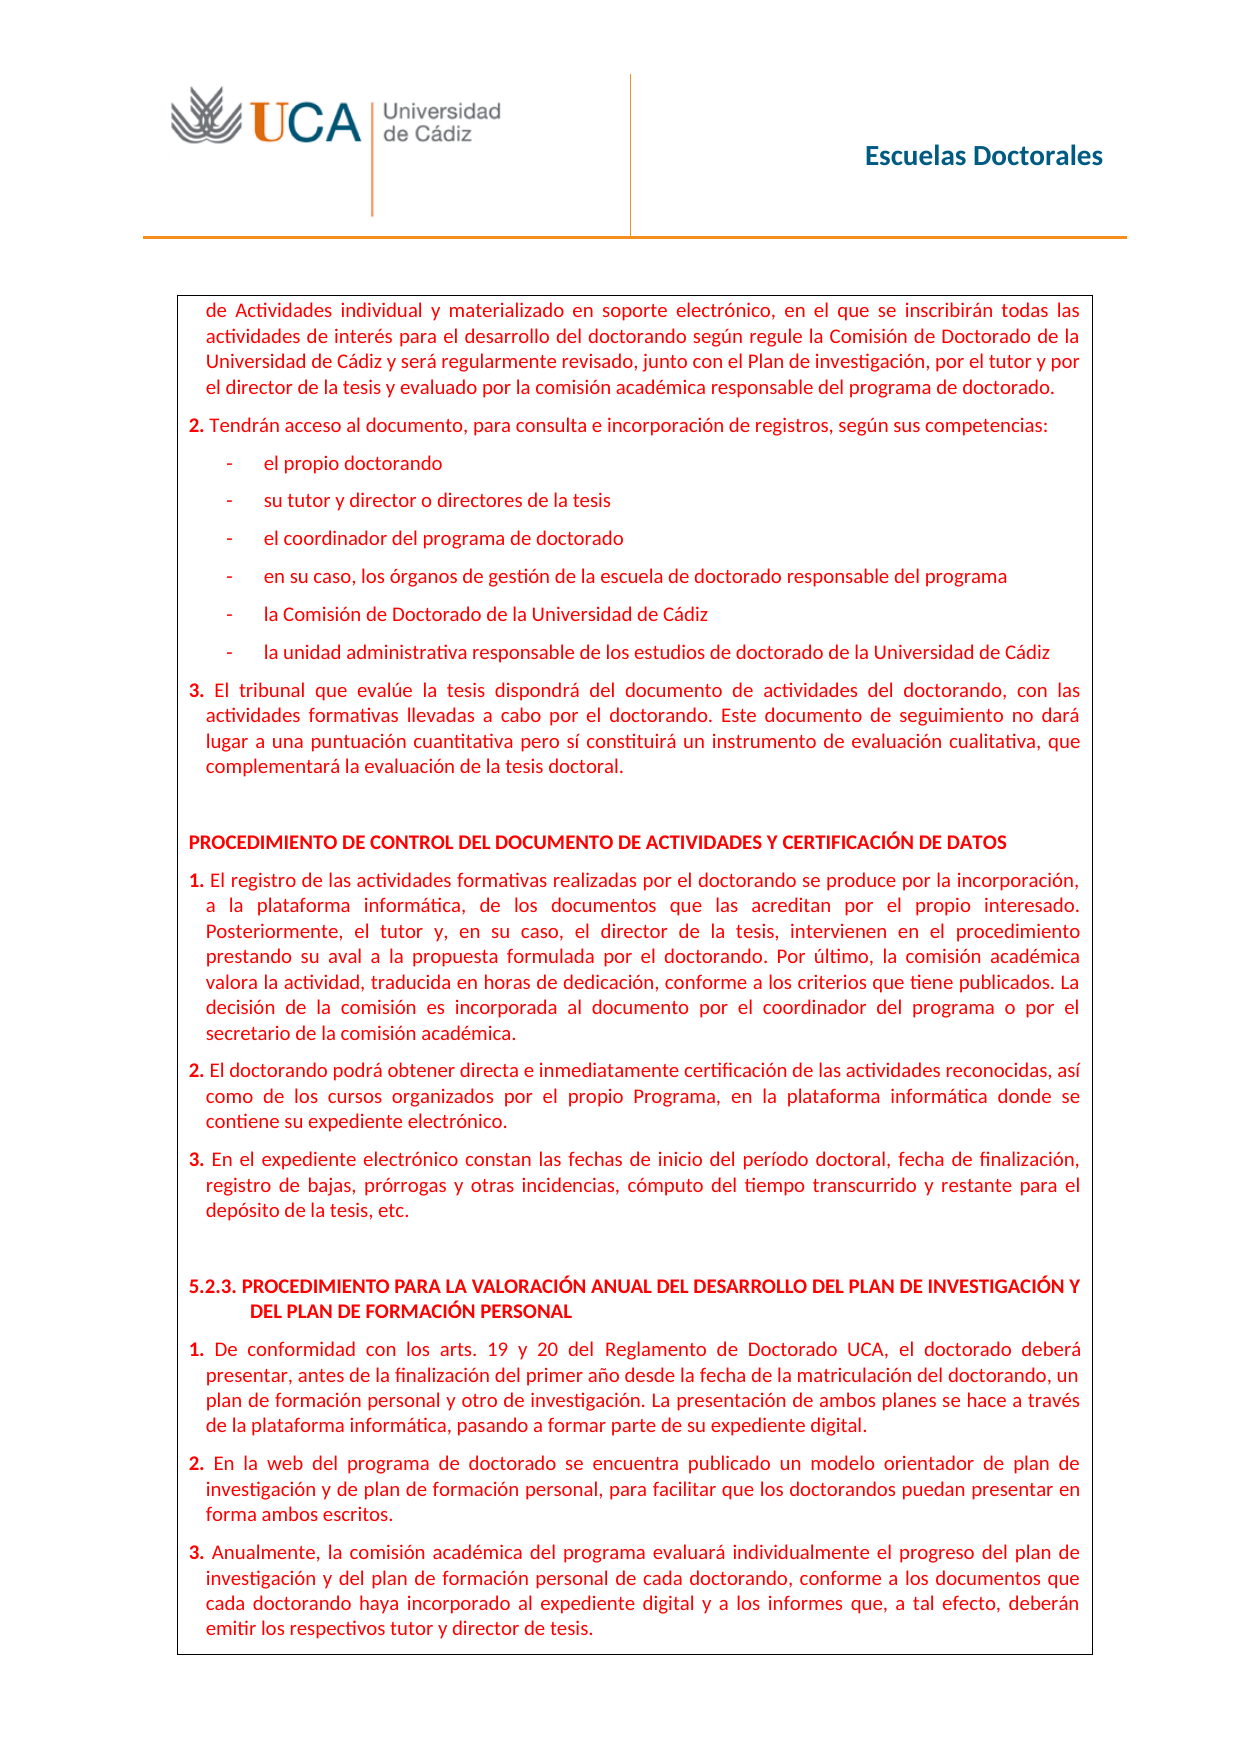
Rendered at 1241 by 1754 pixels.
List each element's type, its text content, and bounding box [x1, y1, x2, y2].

picture [168, 80, 507, 223]
